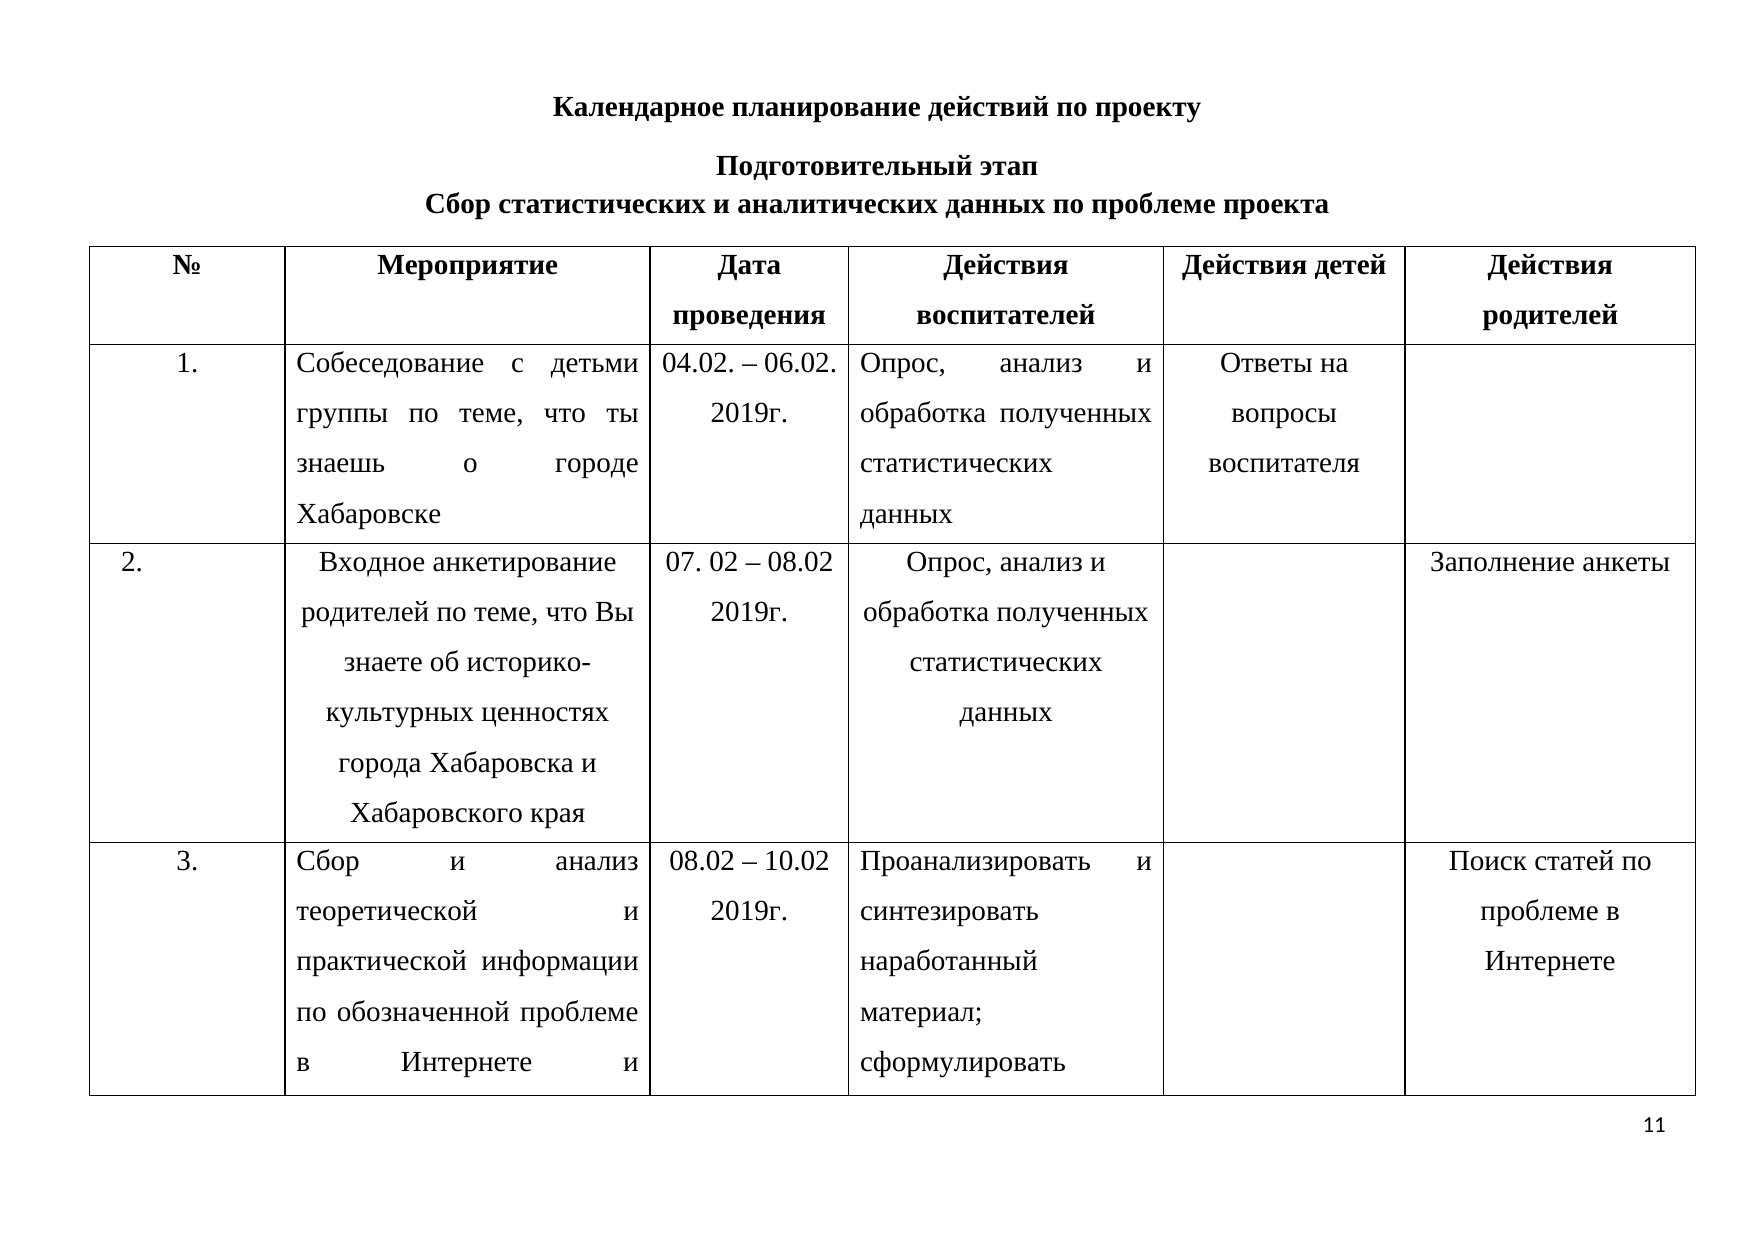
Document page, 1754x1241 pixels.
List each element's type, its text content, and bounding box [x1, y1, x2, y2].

table_header Мероприятие [286, 247, 649, 344]
table_cell Заполнение анкеты [1406, 544, 1695, 842]
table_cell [286, 843, 649, 1094]
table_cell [651, 843, 848, 1094]
table_header Дата проведения [651, 247, 848, 344]
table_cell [849, 843, 1163, 1094]
table_header № [90, 247, 284, 344]
table_cell Ответы на вопросы воспитателя [1164, 345, 1404, 543]
table_cell [1164, 544, 1404, 842]
table_cell Входное анкетирование родителей по теме, что Вы знаете об историко-культурных ценностях города Хабаровска и Хабаровского края [286, 544, 649, 842]
table_cell 2. 2. [90, 544, 284, 842]
table_cell 3. [90, 843, 284, 1094]
text Сбор статистических и аналитических данных по проблеме проекта [89, 187, 1665, 220]
table_cell Опрос, анализ и обработка полученных статистических данных [849, 345, 1163, 543]
table_cell [1406, 345, 1695, 543]
table_cell 1. [90, 345, 284, 543]
table_header Действия родителей [1406, 247, 1695, 344]
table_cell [1406, 843, 1695, 1094]
table_cell Опрос, анализ и обработка полученных статистических данных [849, 544, 1163, 842]
table_cell [1164, 843, 1404, 1094]
table_cell Собеседование с детьми группы по теме, что ты знаешь о городе Хабаровске [286, 345, 649, 543]
table_header Действия детей [1164, 247, 1404, 344]
text Подготовительный этап [89, 148, 1665, 182]
table_cell 07. 02 – 08.02 2019г. [651, 544, 848, 842]
table_cell 04.02. – 06.02. 2019г. [651, 345, 848, 543]
table_header Действия воспитателей [849, 247, 1163, 344]
text Календарное планирование действий по проекту [89, 89, 1665, 122]
